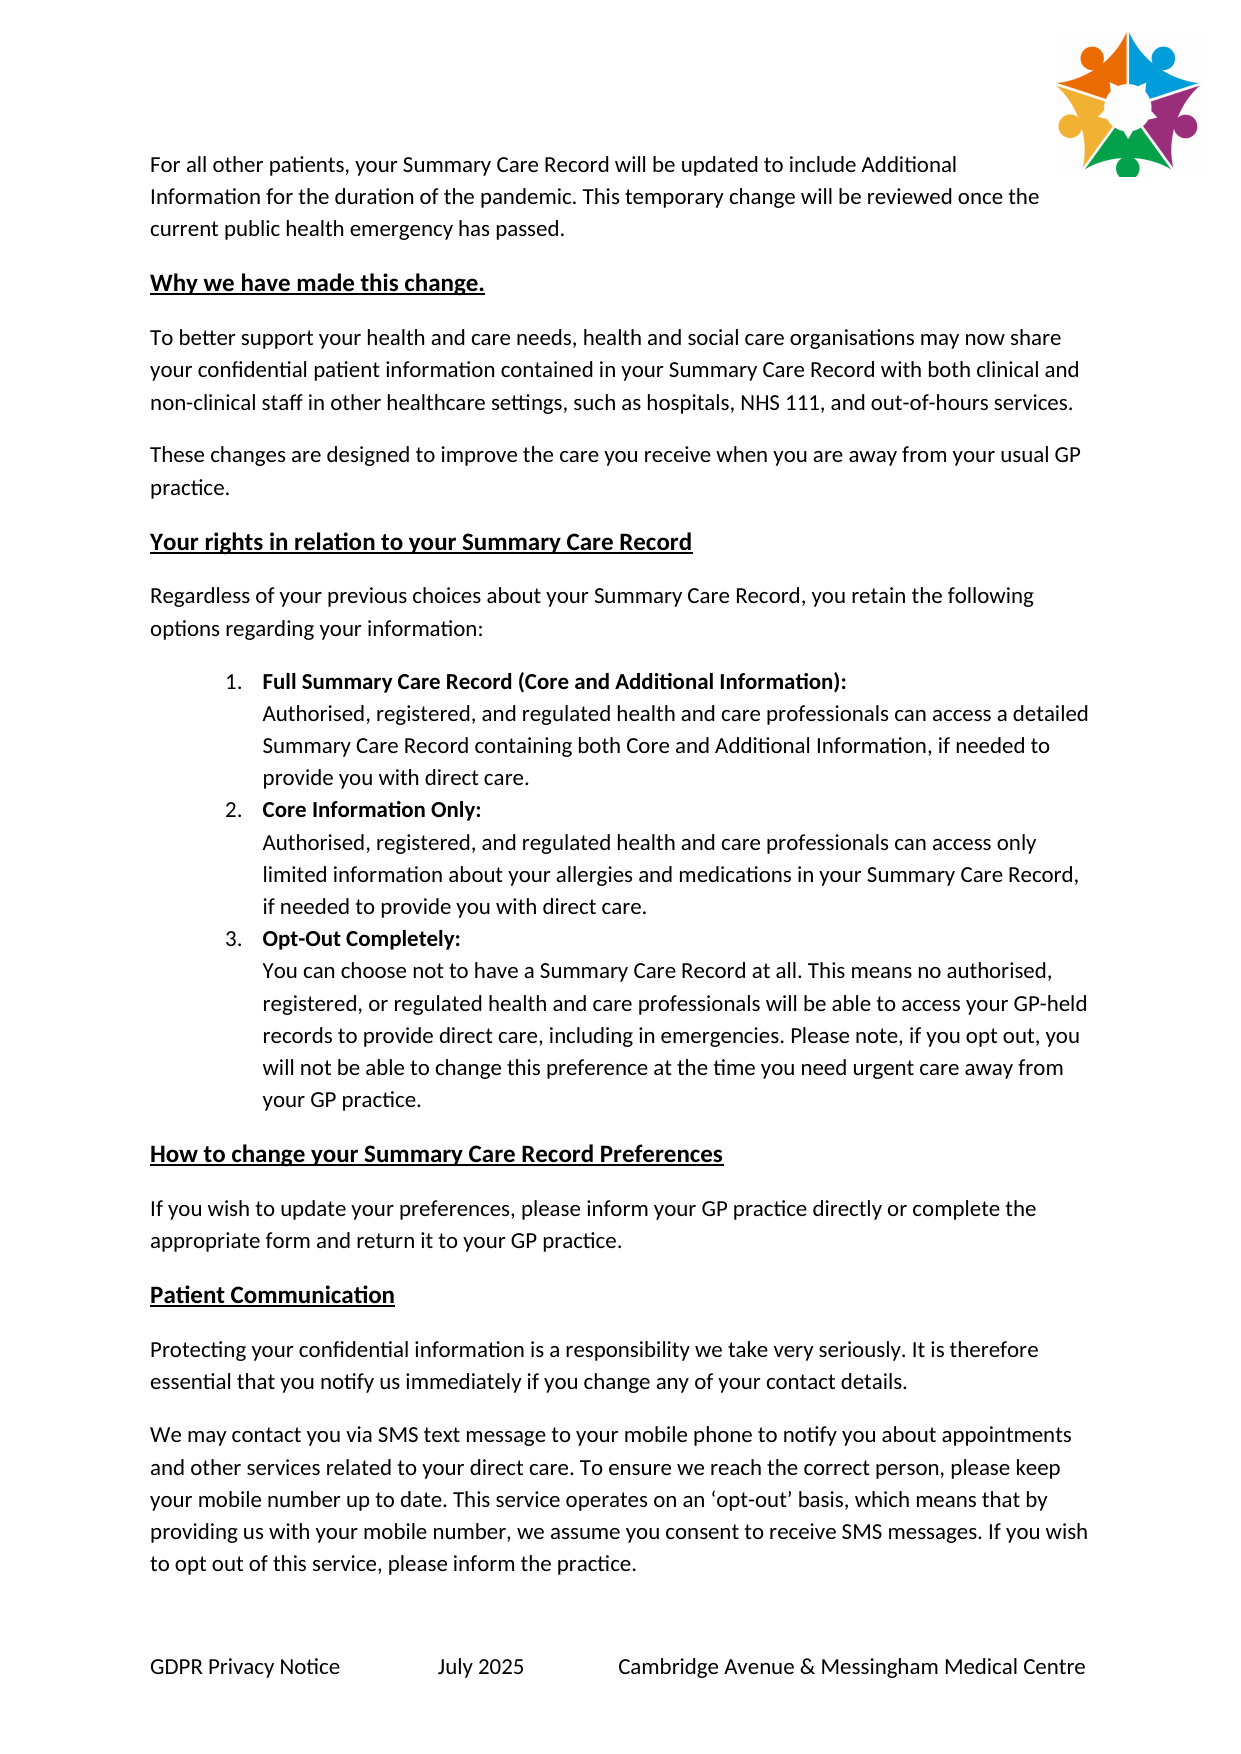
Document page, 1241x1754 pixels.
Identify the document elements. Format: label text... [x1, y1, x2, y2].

text How to change your Summary Care Record Preferences [150, 1138, 1090, 1169]
text If you wish to update your preferences, please inform your GP practice directly or complete the appropriate form and return it to your GP practice. [150, 1194, 1090, 1254]
text Regardless of your previous choices about your Summary Care Record, you retain the following options regarding your information: [150, 582, 1090, 642]
text To better support your health and care needs, health and social care organisations may now share your confidential patient information contained in your Summary Care Record with both clinical and non-clinical staff in other healthcare settings, such as hospitals, NHS 111, and out-of-hours services. [150, 323, 1090, 416]
list Full Summary Care Record (Core and Additional Information): Authorised, registered, and regulated health and care professionals can access a detailed Summary Care Record containing both Core and Additional Information, if needed to provide you with direct care. [225, 667, 1090, 791]
text Protecting your confidential information is a responsibility we take very seriously. It is therefore essential that you notify us immediately if you change any of your contact details. [150, 1335, 1090, 1395]
text Your rights in relation to your Summary Care Record [150, 526, 1090, 556]
text Why we have made this change. [150, 267, 1090, 298]
list Core Information Only: Authorised, registered, and regulated health and care professionals can access only limited information about your allergies and medications in your Summary Care Record, if needed to provide you with direct care. [225, 796, 1090, 920]
text For all other patients, your Summary Care Record will be updated to include Additional Information for the duration of the pandemic. This temporary change will be reviewed once the current public health emergency has passed. [150, 150, 1090, 242]
text These changes are designed to improve the care you receive when you are away from your usual GP practice. [150, 441, 1090, 501]
text Patient Communication [150, 1279, 1090, 1310]
text We may contact you via SMS text message to your mobile phone to notify you about appointments and other services related to your direct care. To ensure we reach the correct person, please keep your mobile number up to date. This service operates on an ‘opt-out’ basis, which means that by providing us with your mobile number, we assume you consent to receive SMS messages. If you wish to opt out of this service, please inform the practice. [150, 1420, 1090, 1577]
list Opt-Out Completely: You can choose not to have a Summary Care Record at all. This means no authorised, registered, or regulated health and care professionals will be able to access your GP-held records to provide direct care, including in emergencies. Please note, if you opt out, you will not be able to change this preference at the time you need urgent care away from your GP practice. [225, 924, 1090, 1113]
